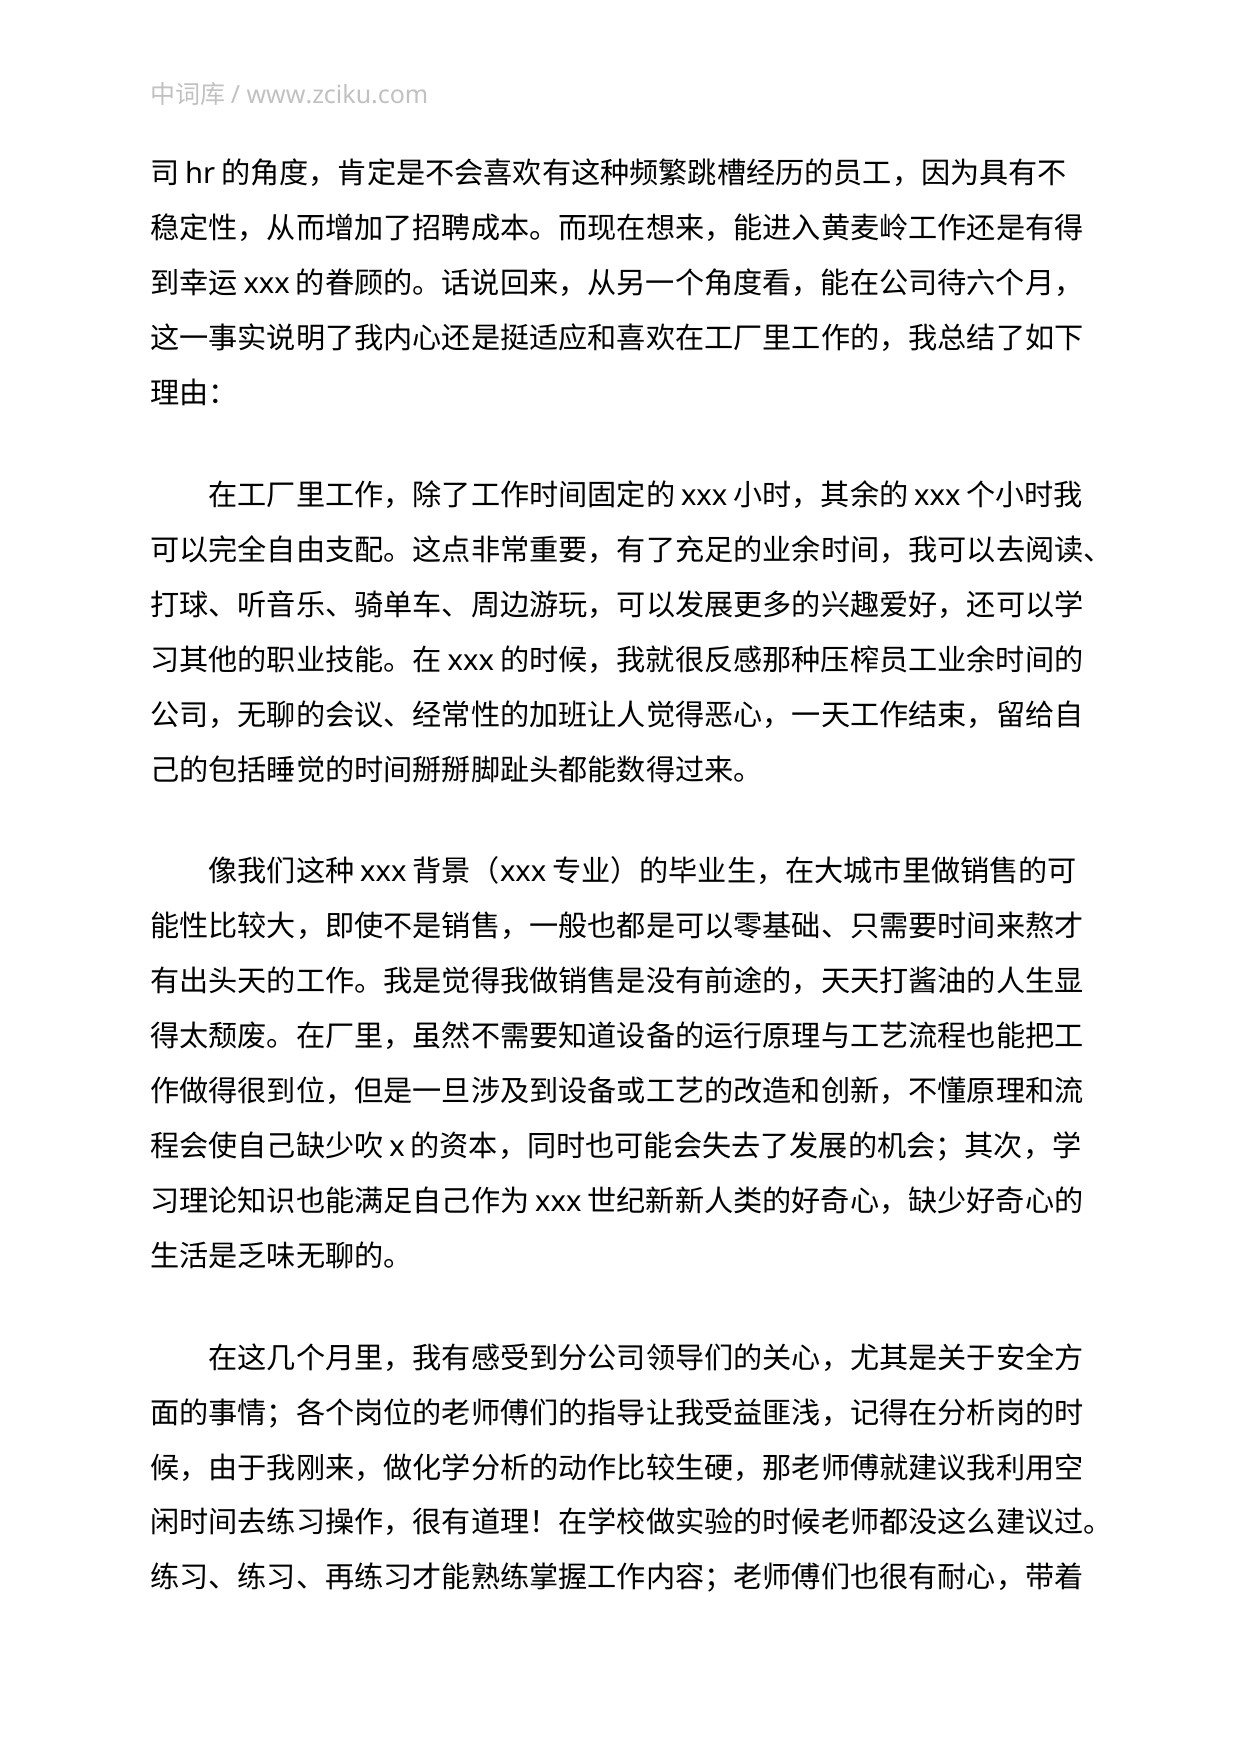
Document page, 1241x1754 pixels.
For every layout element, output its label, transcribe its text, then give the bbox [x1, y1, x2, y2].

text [150, 150, 1090, 412]
text 在工厂里工作，除了工作时间固定的xxx小时，其余的xxx个小时我可以完全自由支配。这点非常重要，有了充足的业余时间，我可以去阅读、打球、听音乐、骑单车、周边游玩，可以发展更多的兴趣爱好，还可以学习其他的职业技能。在xxx的时候，我就很反感那种压榨员工业余时间的公司，无聊的会议、经常性的加班让人觉得恶心，一天工作结束，留给自己的包括睡觉的时间掰掰脚趾头都能数得过来。 [150, 472, 1090, 788]
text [150, 1334, 1090, 1596]
text 像我们这种xxx背景（xxx专业）的毕业生，在大城市里做销售的可能性比较大，即使不是销售，一般也都是可以零基础、只需要时间来熬才有出头天的工作。我是觉得我做销售是没有前途的，天天打酱油的人生显得太颓废。在厂里，虽然不需要知道设备的运行原理与工艺流程也能把工作做得很到位，但是一旦涉及到设备或工艺的改造和创新，不懂原理和流程会使自己缺少吹x的资本，同时也可能会失去了发展的机会；其次，学习理论知识也能满足自己作为xxx世纪新新人类的好奇心，缺少好奇心的生活是乏味无聊的。 [150, 848, 1090, 1275]
